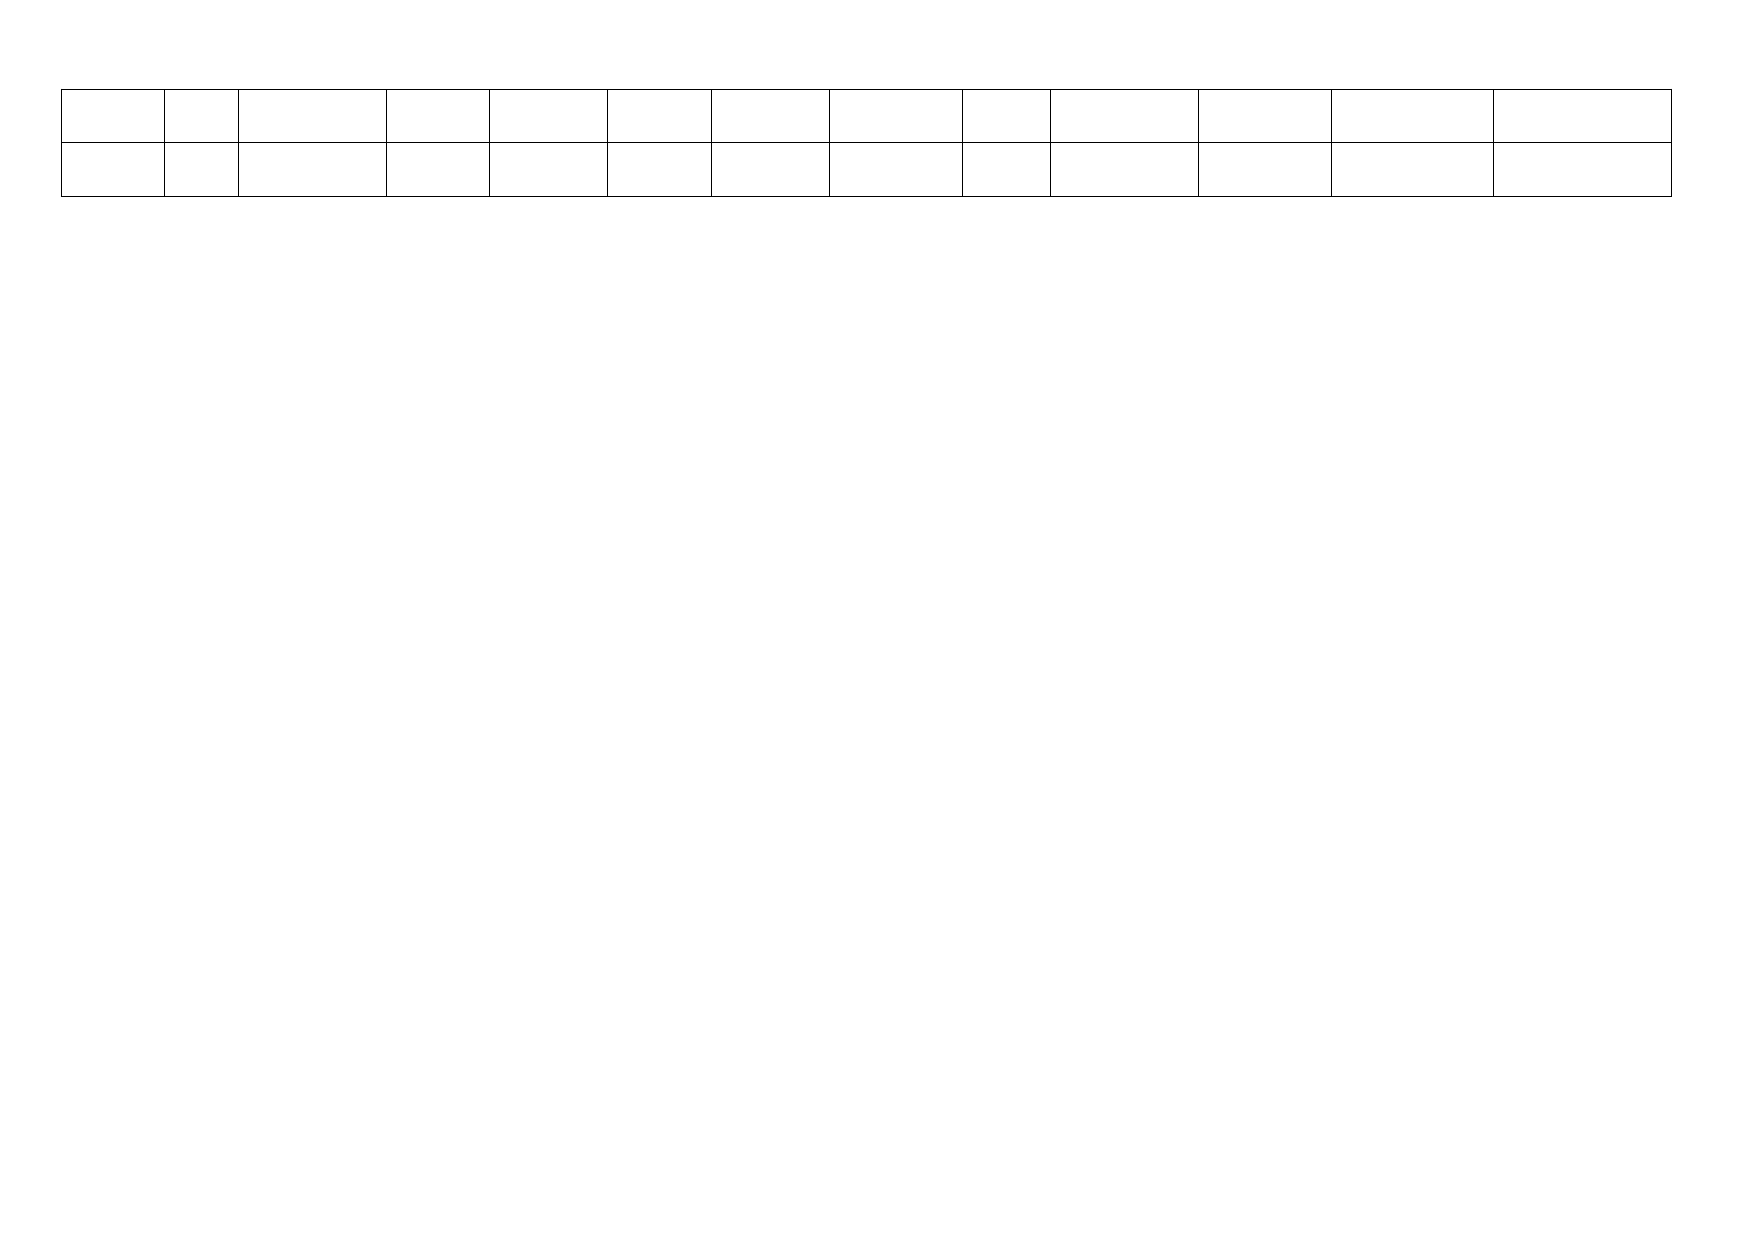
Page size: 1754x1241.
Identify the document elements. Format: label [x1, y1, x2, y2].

table_cell [963, 143, 1050, 196]
table_cell [490, 143, 607, 196]
table_cell [608, 90, 711, 142]
table_cell [830, 90, 962, 142]
table_cell [165, 90, 238, 142]
table_cell [239, 143, 386, 196]
table_cell [1051, 90, 1198, 142]
table_cell [830, 143, 962, 196]
table_cell [608, 143, 711, 196]
table_cell [387, 143, 489, 196]
table_cell [1332, 90, 1493, 142]
table_cell [62, 90, 164, 142]
table_cell [1494, 90, 1671, 142]
table_cell [712, 90, 829, 142]
table_cell [963, 90, 1050, 142]
table_cell [1051, 143, 1198, 196]
table_cell [490, 90, 607, 142]
table_cell [1199, 90, 1331, 142]
table_cell [387, 90, 489, 142]
table_cell [62, 143, 164, 196]
table_cell [1332, 143, 1493, 196]
table_cell [712, 143, 829, 196]
table_cell [239, 90, 386, 142]
table_cell [1494, 143, 1671, 196]
table_cell [165, 143, 238, 196]
table_cell [1199, 143, 1331, 196]
